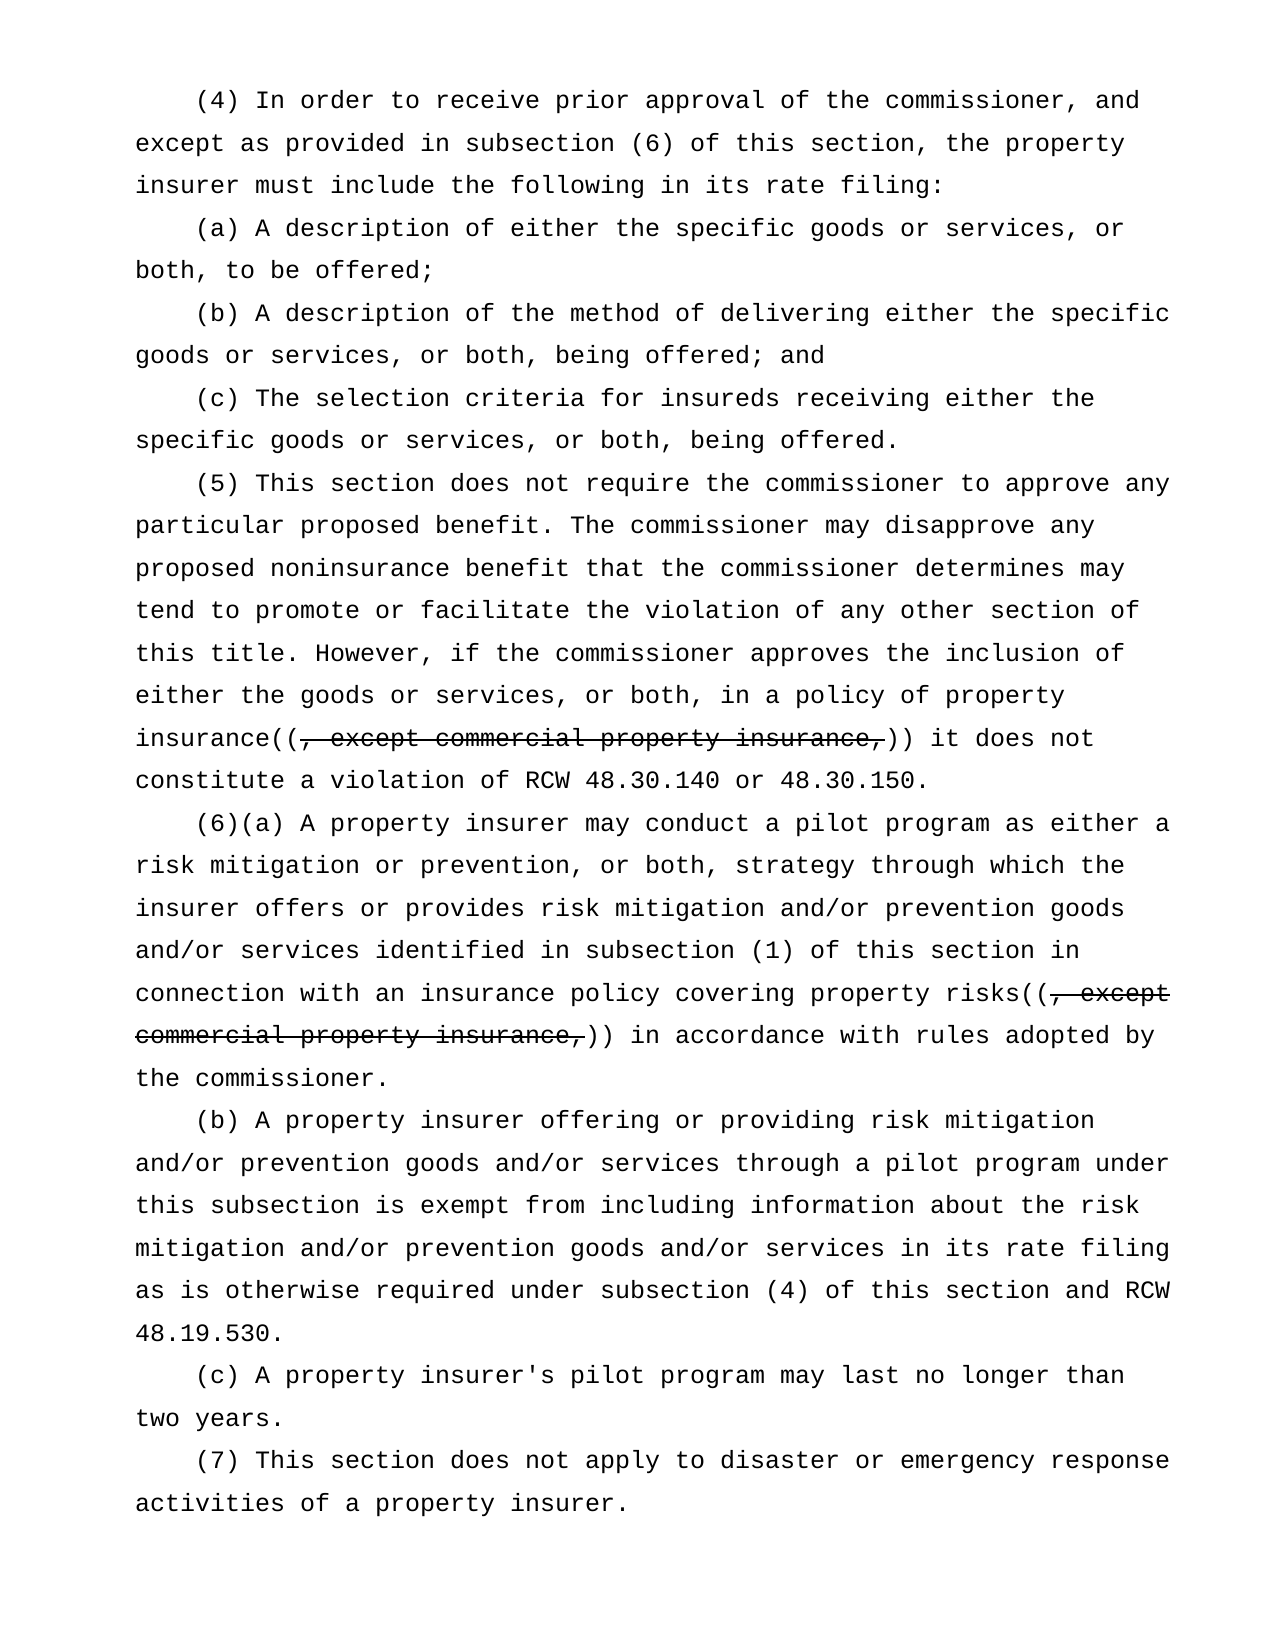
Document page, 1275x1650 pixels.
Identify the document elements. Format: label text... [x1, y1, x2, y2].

text (c) A property insurer's pilot program may last no longer than two years. [135, 1350, 1170, 1435]
text (5) This section does not require the commissioner to approve any particular proposed benefit. The commissioner may disapprove any proposed noninsurance benefit that the commissioner determines may tend to promote or facilitate the violation of any other section of this title. However, if the commissioner approves the inclusion of either the goods or services, or both, in a policy of property insurance((, except commercial property insurance,)) it does not constitute a violation of RCW 48.30.140 or 48.30.150. [135, 457, 1170, 797]
text (6)(a) A property insurer may conduct a pilot program as either a risk mitigation or prevention, or both, strategy through which the insurer offers or provides risk mitigation and/or prevention goods and/or services identified in subsection (1) of this section in connection with an insurance policy covering property risks((, except commercial property insurance,)) in accordance with rules adopted by the commissioner. [135, 797, 1170, 1095]
text (c) The selection criteria for insureds receiving either the specific goods or services, or both, being offered. [135, 372, 1170, 457]
text (7) This section does not apply to disaster or emergency response activities of a property insurer. [135, 1435, 1170, 1520]
text (b) A description of the method of delivering either the specific goods or services, or both, being offered; and [135, 287, 1170, 372]
text (a) A description of either the specific goods or services, or both, to be offered; [135, 202, 1170, 287]
text (b) A property insurer offering or providing risk mitigation and/or prevention goods and/or services through a pilot program under this subsection is exempt from including information about the risk mitigation and/or prevention goods and/or services in its rate filing as is otherwise required under subsection (4) of this section and RCW 48.19.530. [135, 1095, 1170, 1350]
text (4) In order to receive prior approval of the commissioner, and except as provided in subsection (6) of this section, the property insurer must include the following in its rate filing: [135, 75, 1170, 202]
